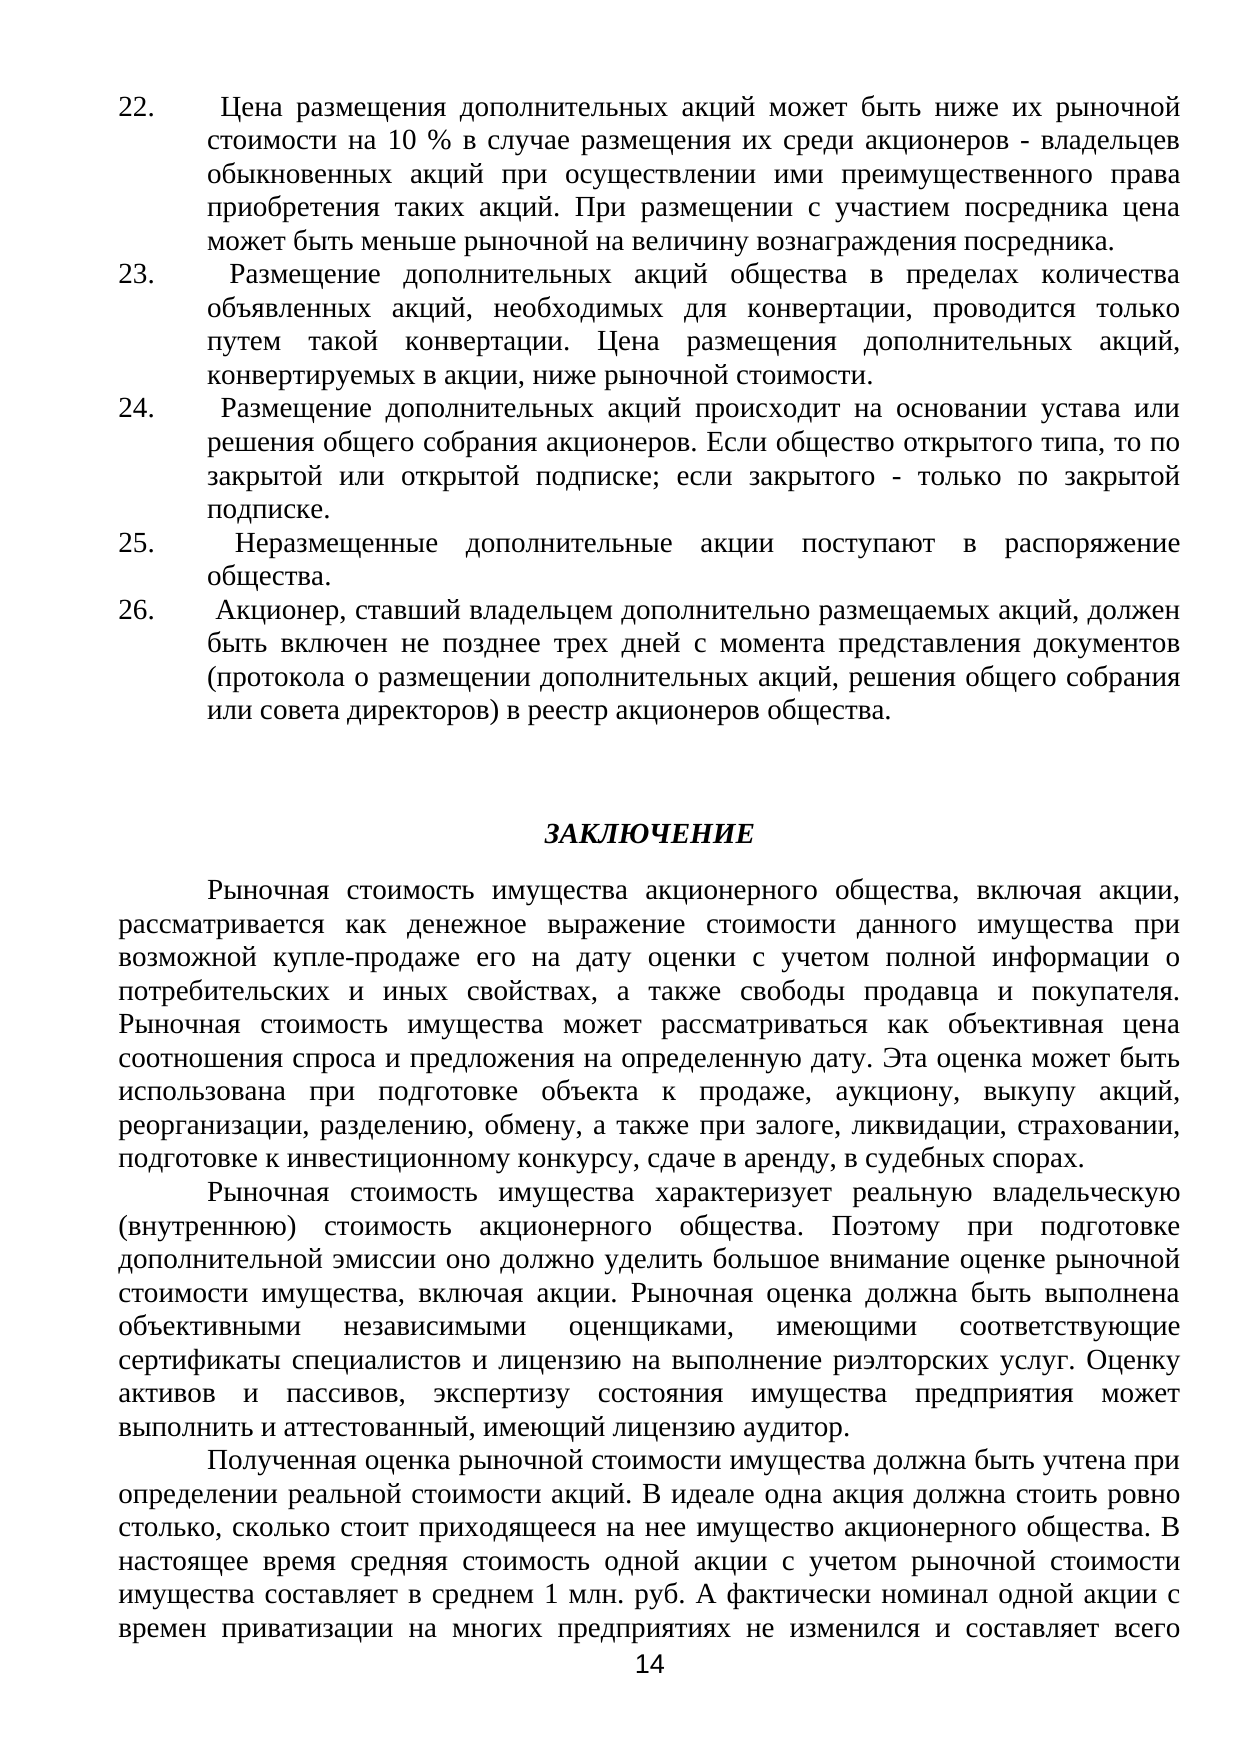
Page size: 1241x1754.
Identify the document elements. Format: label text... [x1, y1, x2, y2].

text Рыночная стоимость имущества акционерного общества, включая акции, рассматривается как денежное выражение стоимости данного имущества при возможной купле-продаже его на дату оценки с учетом полной информации о потребительских и иных свойствах, а также свободы продавца и покупателя. Рыночная стоимость имущества может рассматриваться как объективная цена соотношения спроса и предложения на определенную дату. Эта оценка может быть использована при подготовке объекта к продаже, аукциону, выкупу акций, реорганизации, разделению, обмену, а также при залоге, ликвидации, страховании, подготовке к инвестиционному конкурсу, сдаче в аренду, в судебных спорах. [118, 872, 1181, 1174]
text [118, 1442, 1181, 1644]
subtitle ЗАКЛЮЧЕНИЕ [118, 816, 1181, 849]
list Цена размещения дополнительных акций может быть ниже их рыночной стоимости на 10 % в случае размещения их среди акционеров - владельцев обыкновенных акций при осуществлении ими преимущественного права приобретения таких акций. При размещении с участием посредника цена может быть меньше рыночной на величину вознаграждения посредника. [118, 89, 1181, 256]
list Размещение дополнительных акций происходит на основании устава или решения общего собрания акционеров. Если общество открытого типа, то по закрытой или открытой подписке; если закрытого - только по закрытой подписке. [118, 391, 1181, 525]
text Рыночная стоимость имущества характеризует реальную владельческую (внутреннюю) стоимость акционерного общества. Поэтому при подготовке дополнительной эмиссии оно должно уделить большое внимание оценке рыночной стоимости имущества, включая акции. Рыночная оценка должна быть выполнена объективными независимыми оценщиками, имеющими соответствующие сертификаты специалистов и лицензию на выполнение риэлторских услуг. Оценку активов и пассивов, экспертизу состояния имущества предприятия может выполнить и аттестованный, имеющий лицензию аудитор. [118, 1174, 1181, 1442]
list Акционер, ставший владельцем дополнительно размещаемых акций, должен быть включен не позднее трех дней с момента представления документов (протокола о размещении дополнительных акций, решения общего собрания или совета директоров) в реестр акционеров общества. [118, 592, 1181, 726]
list Размещение дополнительных акций общества в пределах количества объявленных акций, необходимых для конвертации, проводится только путем такой конвертации. Цена размещения дополнительных акций, конвертируемых в акции, ниже рыночной стоимости. [118, 256, 1181, 391]
list Неразмещенные дополнительные акции поступают в распоряжение общества. [118, 525, 1181, 592]
